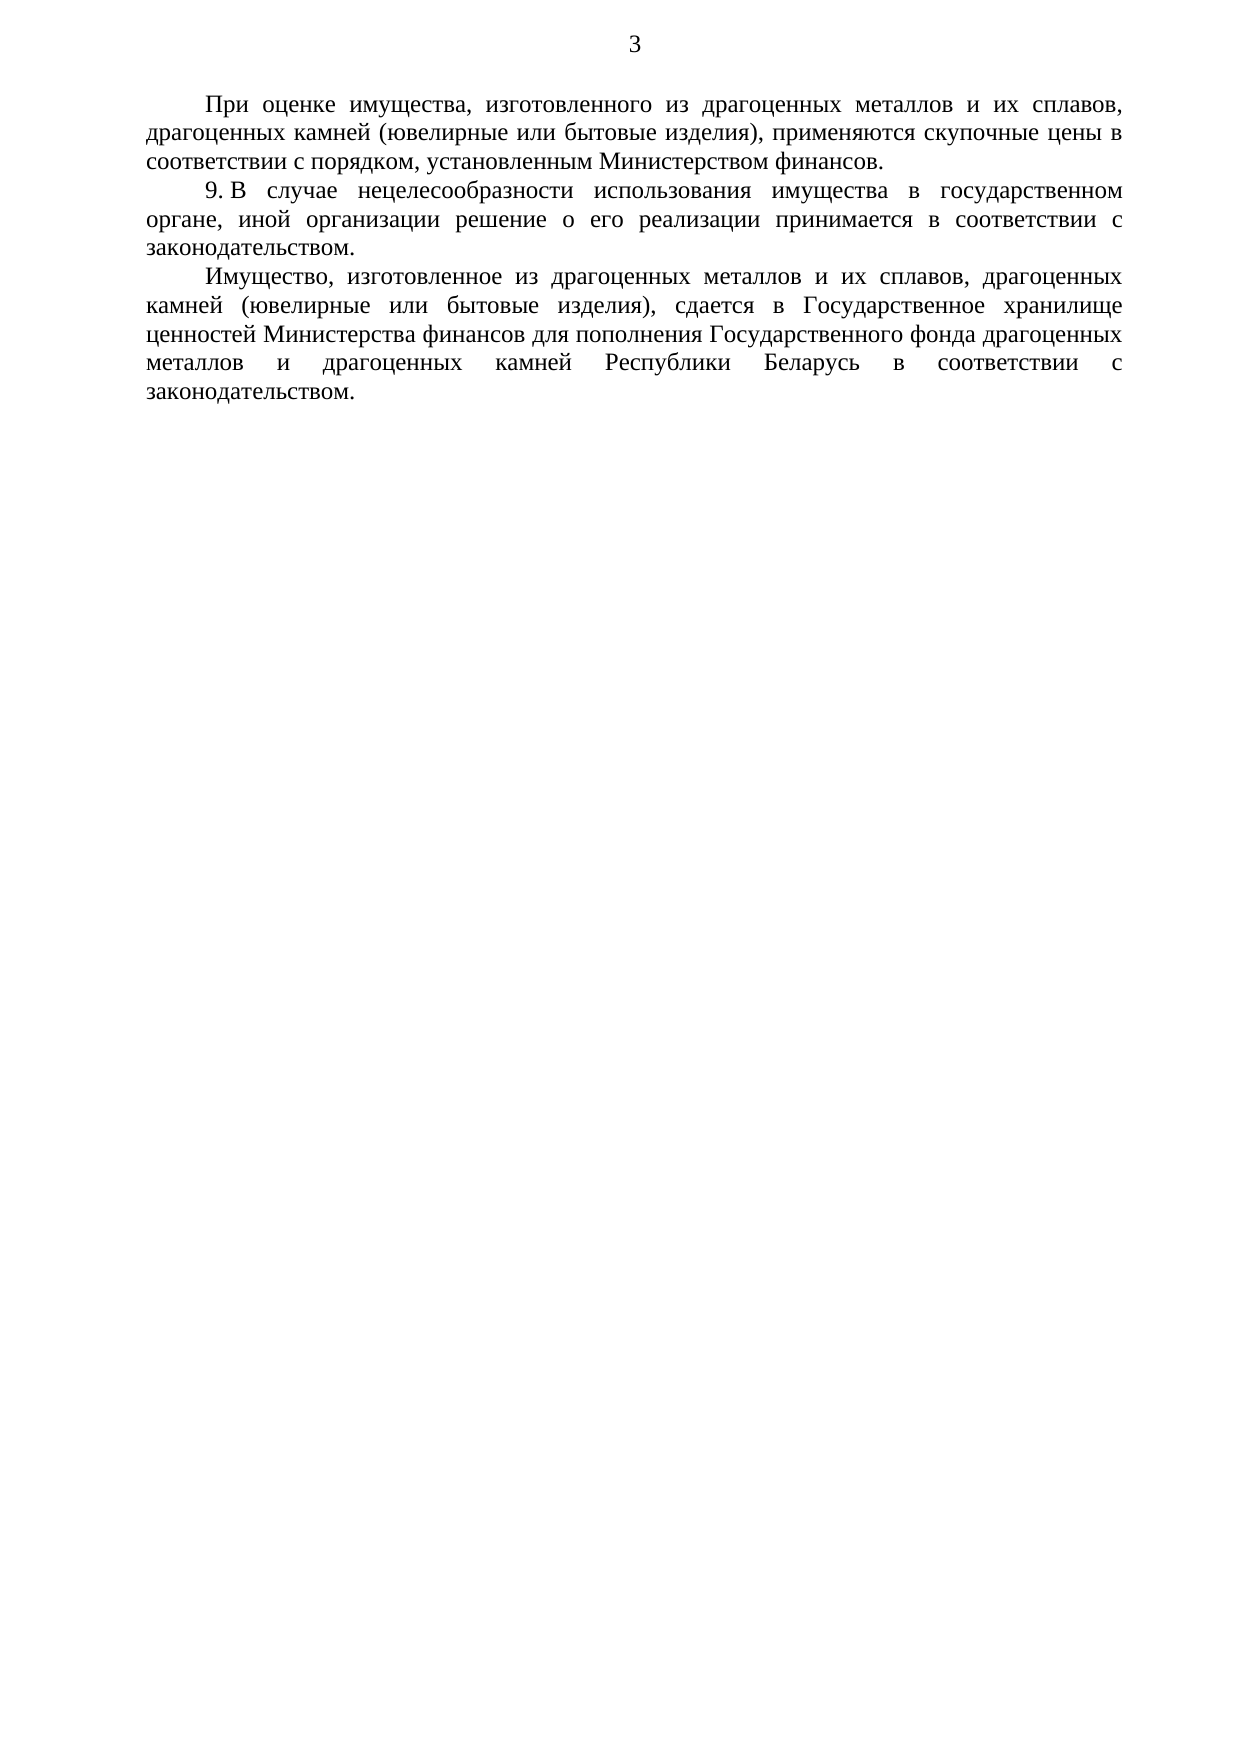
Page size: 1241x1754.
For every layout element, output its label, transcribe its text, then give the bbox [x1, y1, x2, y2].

text При оценке имущества, изготовленного из драгоценных металлов и их сплавов, драгоценных камней (ювелирные или бытовые изделия), применяются скупочные цены в соответствии с порядком, установленным Министерством финансов. [146, 89, 1123, 175]
text 9. В случае нецелесообразности использования имущества в государственном органе, иной организации решение о его реализации принимается в соответствии с законодательством. [146, 175, 1123, 261]
text Имущество, изготовленное из драгоценных металлов и их сплавов, драгоценных камней (ювелирные или бытовые изделия), сдается в Государственное хранилище ценностей Министерства финансов для пополнения Государственного фонда драгоценных металлов и драгоценных камней Республики Беларусь в соответствии с законодательством. [146, 261, 1123, 405]
